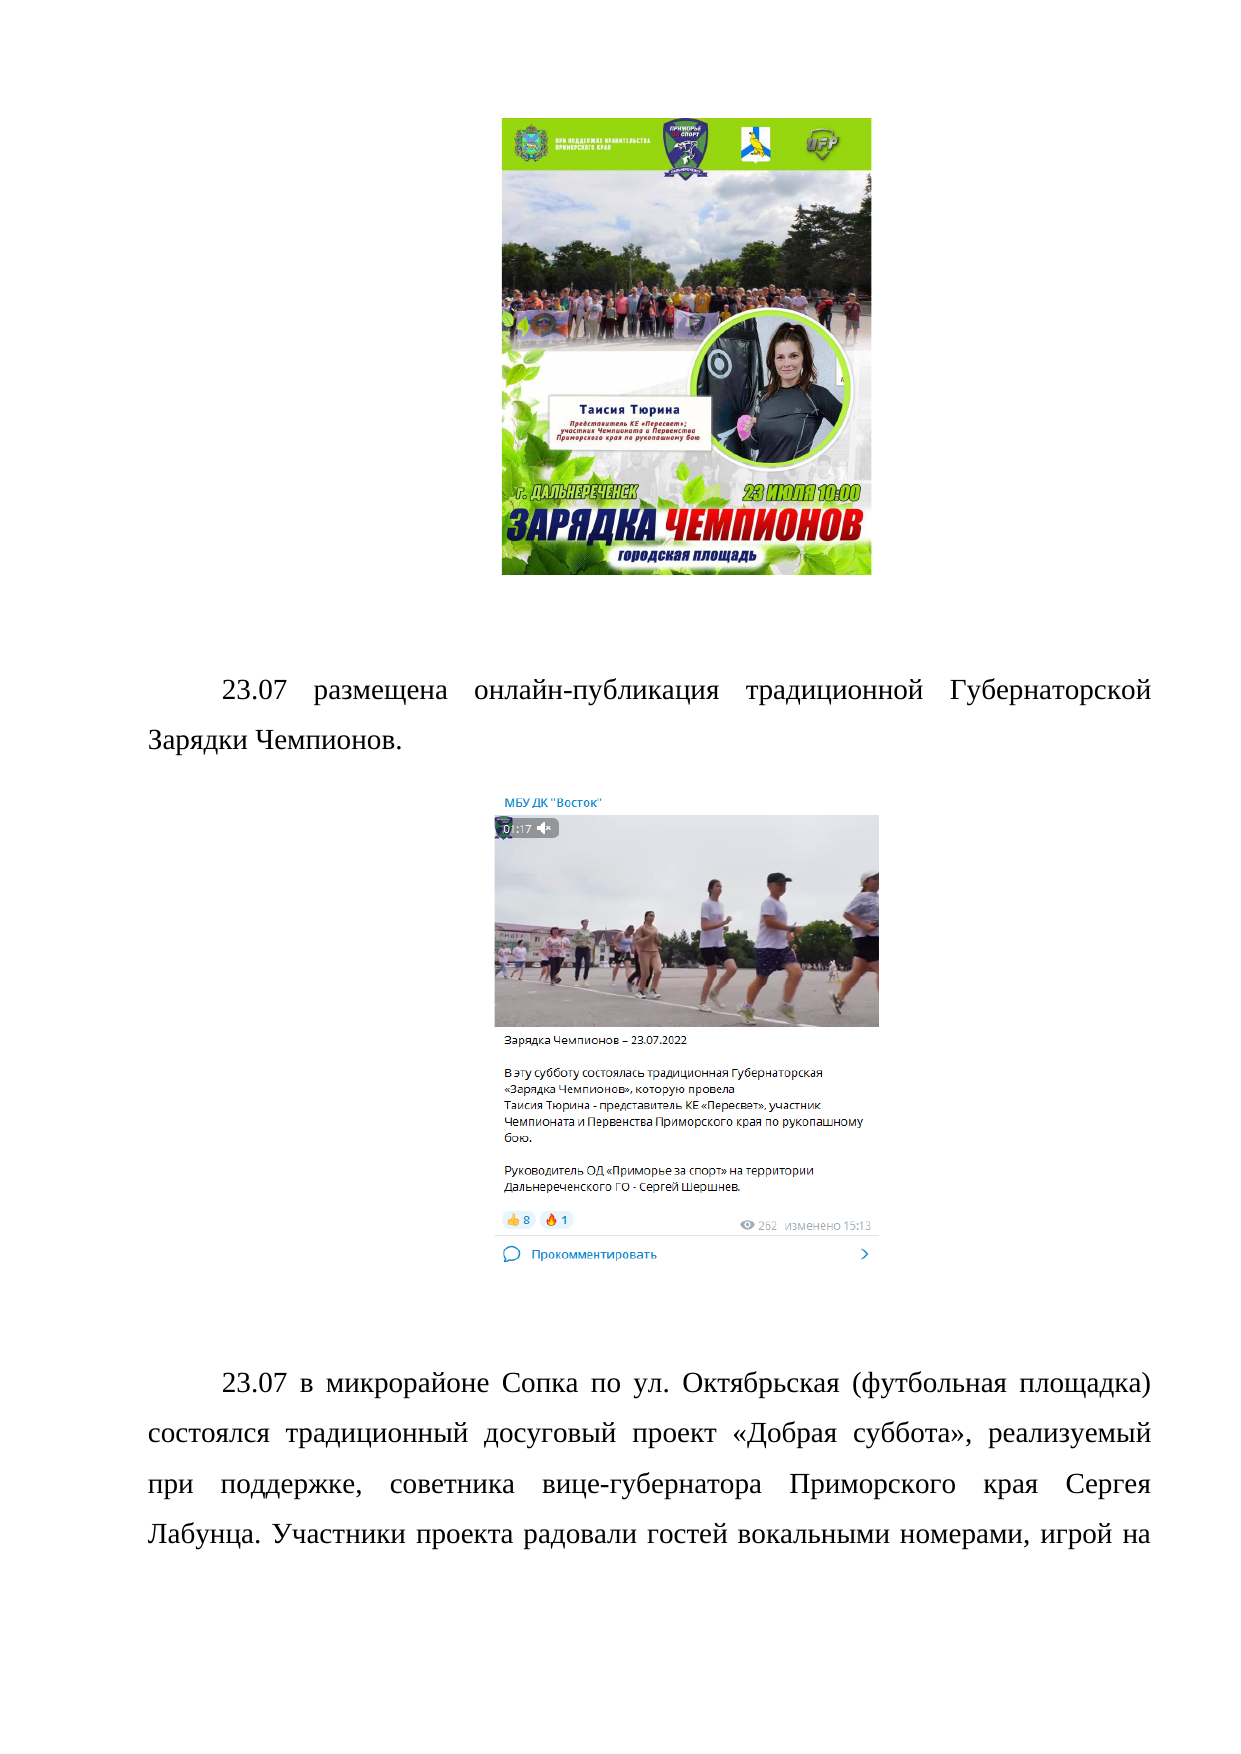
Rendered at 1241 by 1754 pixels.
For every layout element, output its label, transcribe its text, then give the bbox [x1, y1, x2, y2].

picture [501, 118, 872, 575]
picture [494, 789, 879, 1268]
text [148, 1365, 1152, 1549]
text 23.07 размещена онлайн-публикация традиционной Губернаторской Зарядки Чемпионов. [148, 672, 1152, 756]
